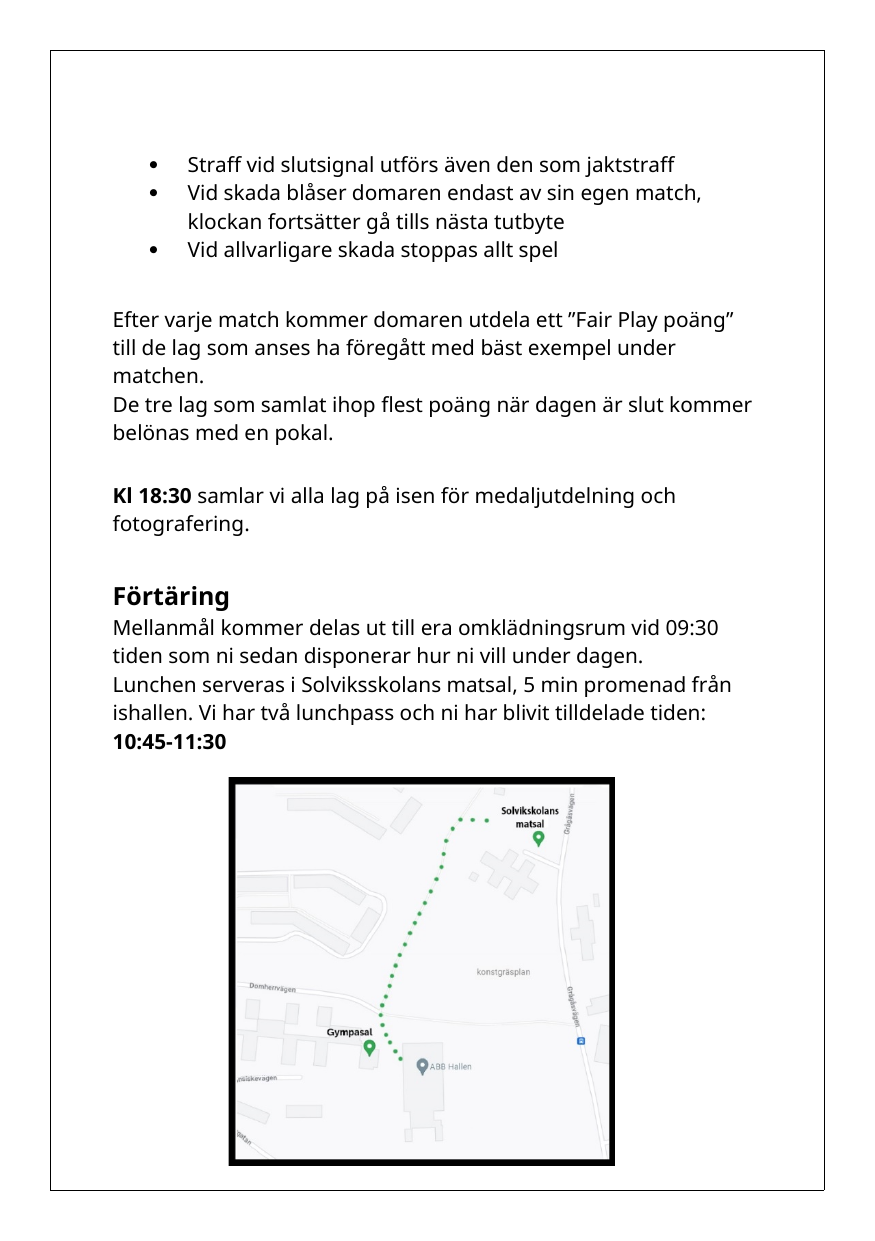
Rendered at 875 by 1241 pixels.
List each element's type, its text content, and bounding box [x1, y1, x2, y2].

list Straff vid slutsignal utförs även den som jaktstraff [150, 150, 762, 178]
list Vid allvarligare skada stoppas allt spel [150, 235, 762, 264]
text Efter varje match kommer domaren utdela ett ”Fair Play poäng” till de lag som anses ha föregått med bäst exempel under matchen. De tre lag som samlat ihop flest poäng när dagen är slut kommer belönas med en pokal. [112, 305, 762, 475]
text Kl 18:30 samlar vi alla lag på isen för medaljutdelning och fotografering. [112, 481, 762, 538]
text Förtäring Mellanmål kommer delas ut till era omklädningsrum vid 09:30 tiden som ni sedan disponerar hur ni vill under dagen. Lunchen serveras i Solviksskolans matsal, 5 min promenad från ishallen. Vi har två lunchpass och ni har blivit tilldelade tiden: 10:45-11:30 [112, 579, 762, 755]
picture [228, 777, 615, 1166]
list Vid skada blåser domaren endast av sin egen match, klockan fortsätter gå tills nästa tutbyte [150, 178, 762, 235]
